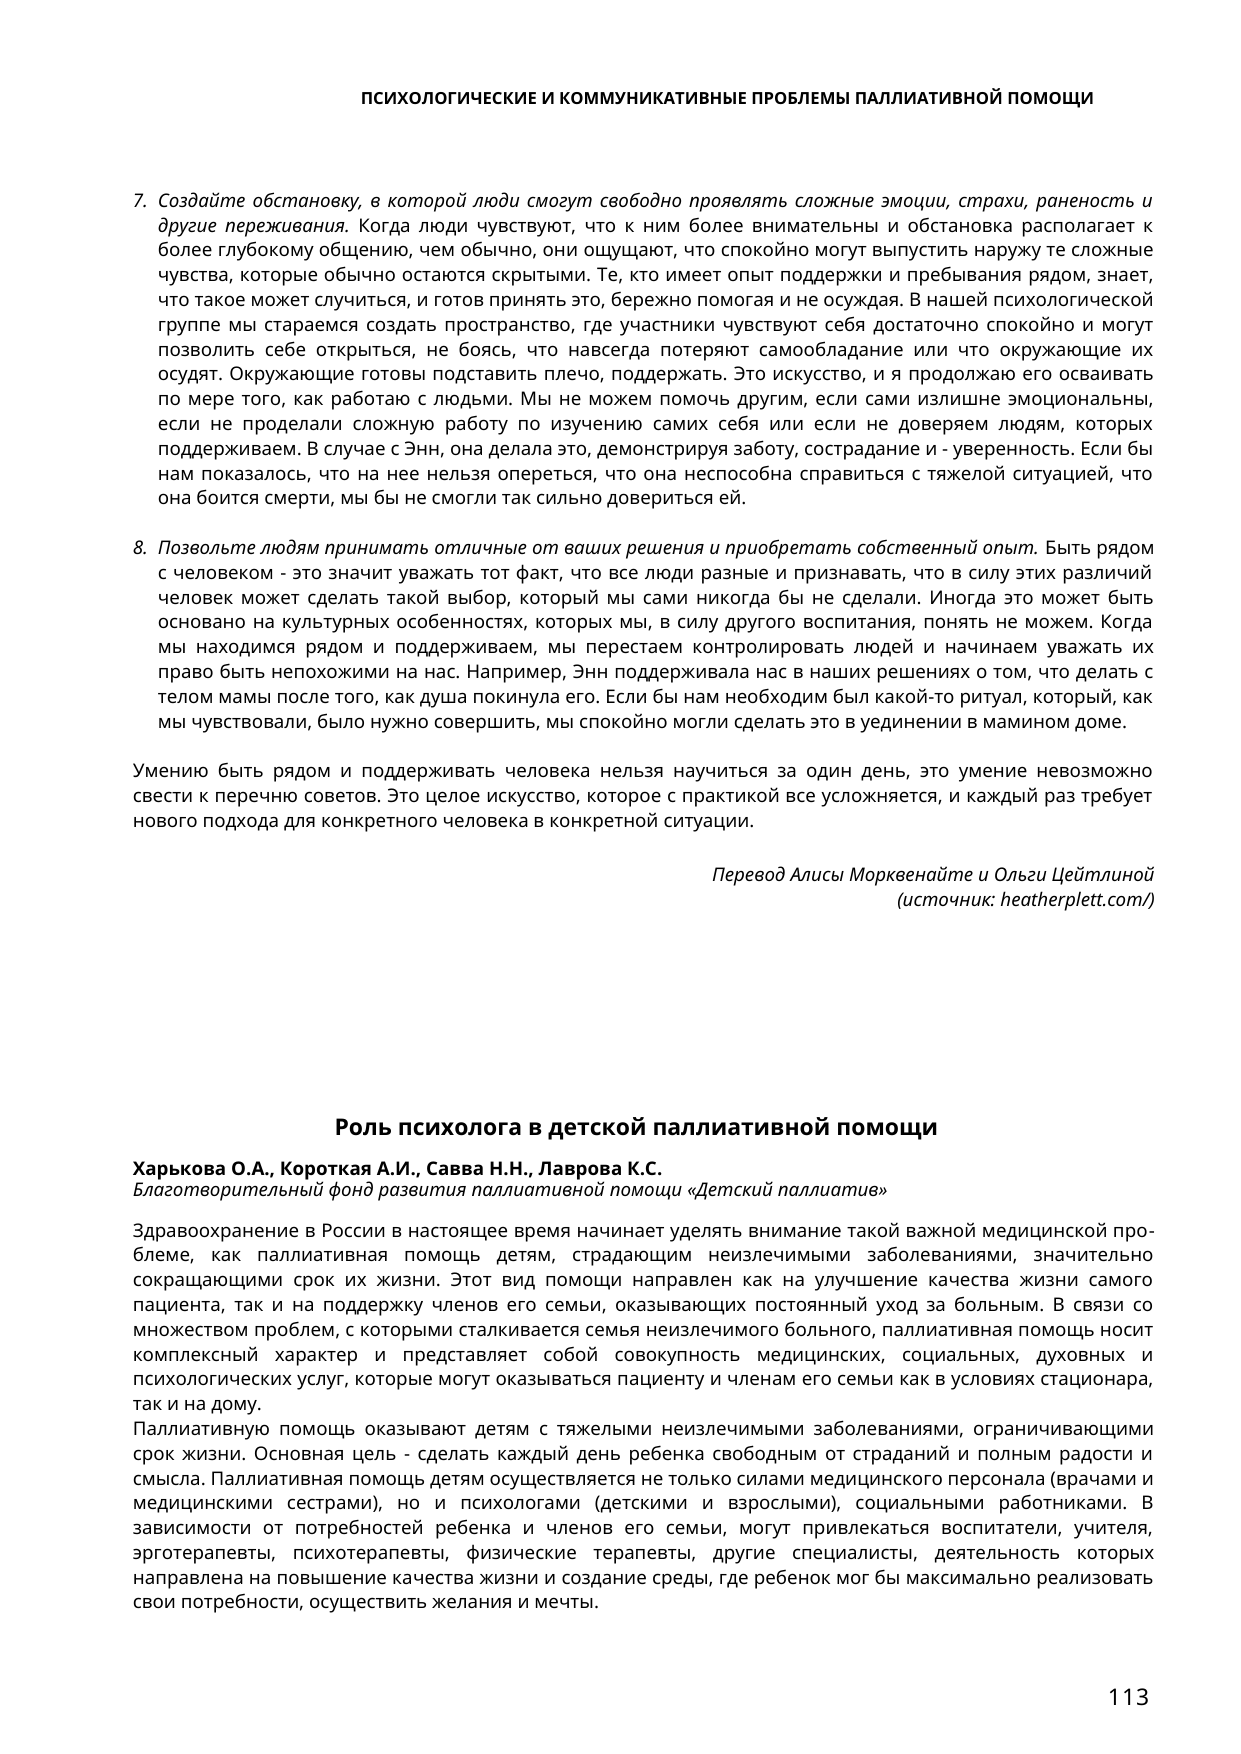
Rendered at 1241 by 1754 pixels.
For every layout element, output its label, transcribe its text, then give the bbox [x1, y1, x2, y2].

text Умению быть рядом и поддерживать человека нельзя научиться за один день, это умение невозможно свести к перечню советов. Это целое искусство, которое с практикой все усложняется, и каждый раз требует нового подхода для конкретного человека в конкретной ситуации. [133, 758, 1154, 832]
list Создайте обстановку, в которой люди смогут свободно проявлять сложные эмоции, страхи, раненость и другие переживания. Когда люди чувствуют, что к ним более внимательны и обстановка располагает к более глубокому общению, чем обычно, они ощущают, что спокойно могут выпустить наружу те сложные чувства, которые обычно остаются скрытыми. Те, кто имеет опыт поддержки и пребывания рядом, знает, что такое может случиться, и готов принять это, бережно помогая и не осуждая. В нашей психологической группе мы стараемся создать пространство, где участники чувствуют себя достаточно спокойно и могут позволить себе открыться, не боясь, что навсегда потеряют самообладание или что окружающие их осудят. Окружающие готовы подставить плечо, поддержать. Это искусство, и я продолжаю его осваивать по мере того, как работаю с людьми. Мы не можем помочь другим, если сами излишне эмоциональны, если не проделали сложную работу по изучению самих себя или если не доверяем людям, которых поддерживаем. В случае с Энн, она делала это, демонстрируя заботу, сострадание и - уверенность. Если бы нам показалось, что на нее нельзя опереться, что она неспособна справиться с тяжелой ситуацией, что она боится смерти, мы бы не смогли так сильно довериться ей. [133, 187, 1154, 510]
text ПСИХОЛОГИЧЕСКИЕ И КОММУНИКАТИВНЫЕ ПРОБЛЕМЫ ПАЛЛИАТИВНОЙ ПОМОЩИ [361, 91, 1095, 108]
text 113 [1108, 1687, 1149, 1710]
list Позвольте людям принимать отличные от ваших решения и приобретать собственный опыт. Быть рядом с человеком - это значит уважать тот факт, что все люди разные и признавать, что в силу этих различий человек может сделать такой выбор, который мы сами никогда бы не сделали. Иногда это может быть основано на культурных особенностях, которых мы, в силу другого воспитания, понять не можем. Когда мы находимся рядом и поддерживаем, мы перестаем контролировать людей и начинаем уважать их право быть непохожими на нас. Например, Энн поддерживала нас в наших решениях о том, что делать с телом мамы после того, как душа покинула его. Если бы нам необходим был какой-то ритуал, который, как мы чувствовали, было нужно совершить, мы спокойно могли сделать это в уединении в мамином доме. [133, 535, 1154, 733]
text Здравоохранение в России в настоящее время начинает уделять внимание такой важной медицинской проблеме, как паллиативная помощь детям, страдающим неизлечимыми заболеваниями, значительно сокращающими срок их жизни. Этот вид помощи направлен как на улучшение качества жизни самого пациента, так и на поддержку членов его семьи, оказывающих постоянный уход за больным. В связи со множеством проблем, с которыми сталкивается семья неизлечимого больного, паллиативная помощь носит комплексный характер и представляет собой совокупность медицинских, социальных, духовных и психологических услуг, которые могут оказываться пациенту и членам его семьи как в условиях стационара, так и на дому. [133, 1217, 1154, 1416]
text Перевод Алисы Морквенайте и Ольги Цейтлиной (источник: heatherplett.com/) [708, 861, 1154, 911]
text Роль психолога в детской паллиативной помощи [133, 1117, 1140, 1140]
text Паллиативную помощь оказывают детям с тяжелыми неизлечимыми заболеваниями, ограничивающими срок жизни. Основная цель - сделать каждый день ребенка свободным от страданий и полным радости и смысла. Паллиативная помощь детям осуществляется не только силами медицинского персонала (врачами и медицинскими сестрами), но и психологами (детскими и взрослыми), социальными работниками. В зависимости от потребностей ребенка и членов его семьи, могут привлекаться воспитатели, учителя, эрготерапевты, психотерапевты, физические терапевты, другие специалисты, деятельность которых направлена на повышение качества жизни и создание среды, где ребенок мог бы максимально реализовать свои потребности, осуществить желания и мечты. [133, 1416, 1154, 1614]
text Благотворительный фонд развития паллиативной помощи «Детский паллиатив» [333, 1182, 1154, 1201]
text Харькова О.А., Короткая А.И., Савва Н.Н., Лаврова К.С. [133, 1160, 1154, 1179]
